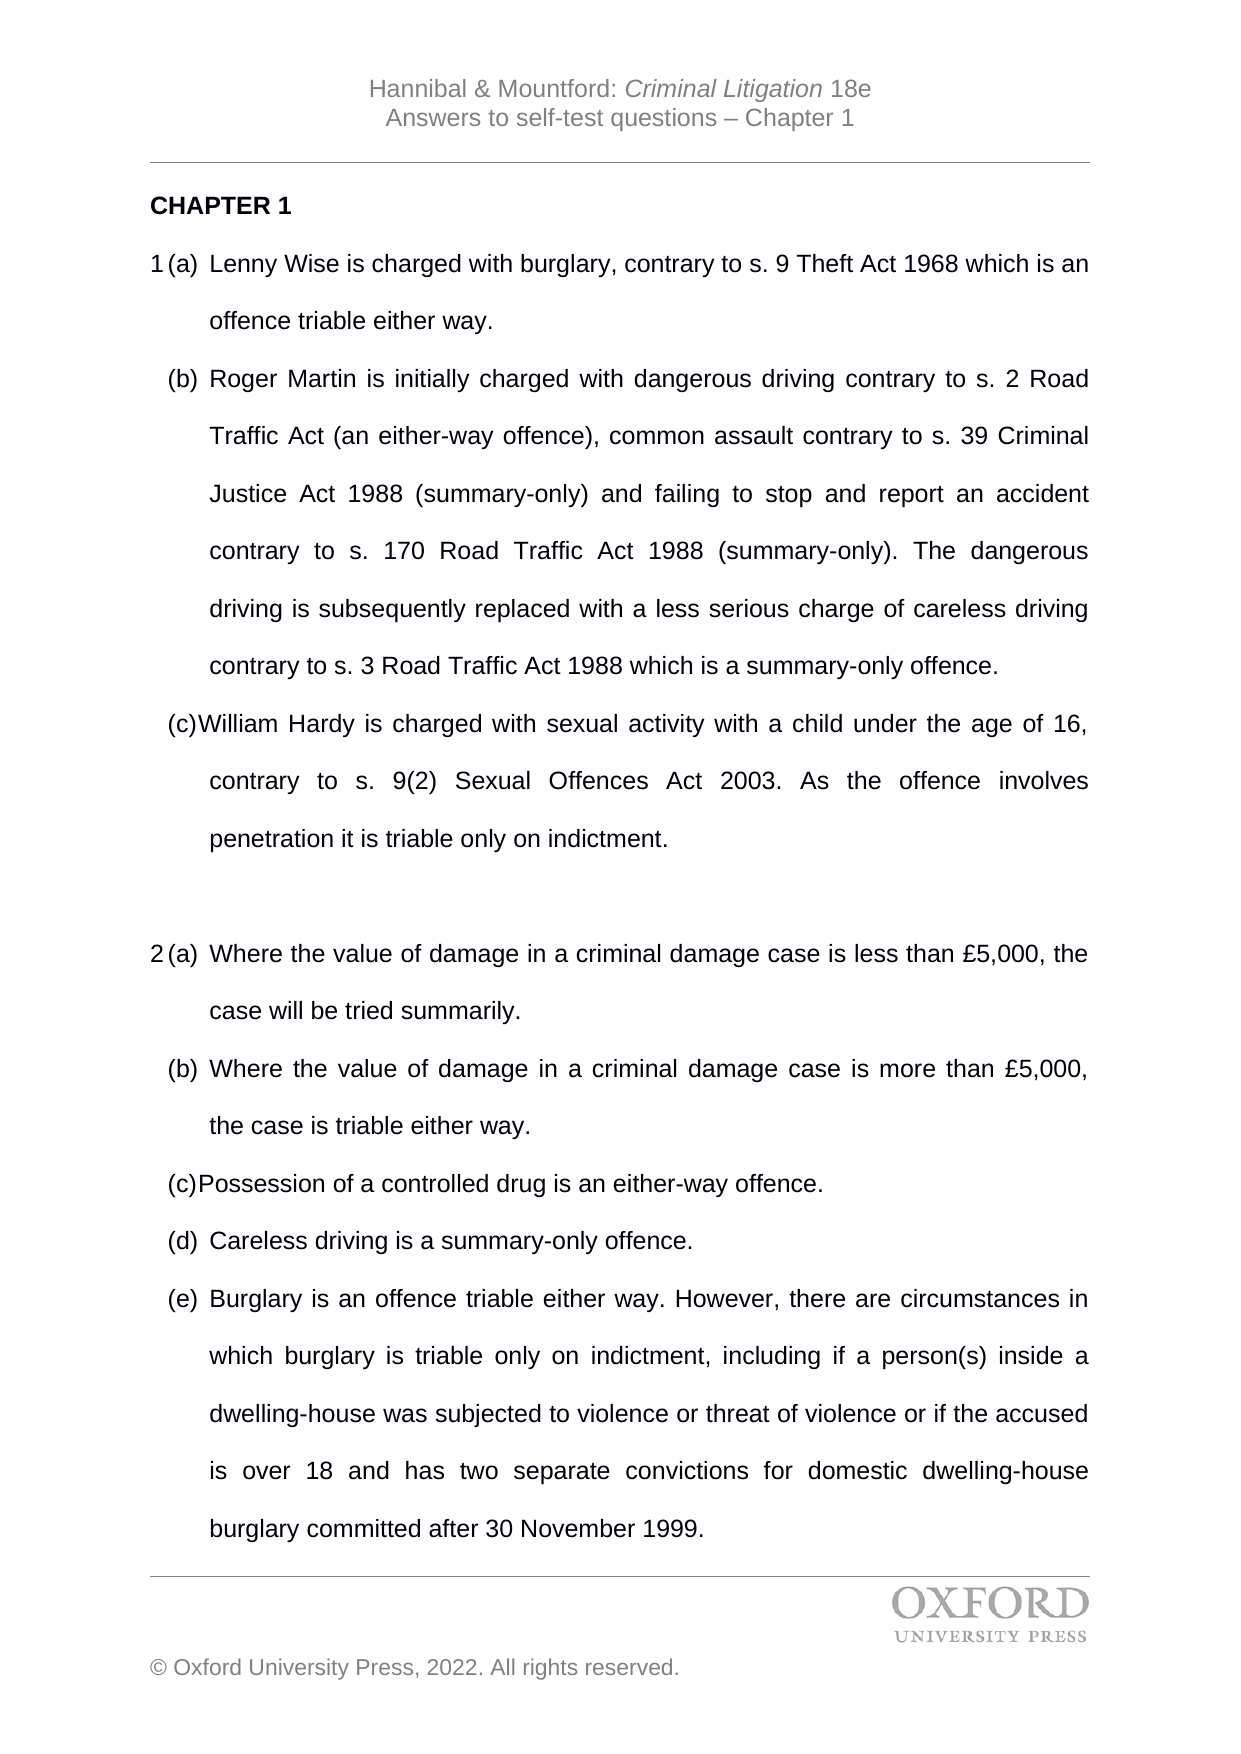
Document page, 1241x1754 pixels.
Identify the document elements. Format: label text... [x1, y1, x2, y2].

picture [890, 1578, 1091, 1654]
text (b) Roger Martin is initially charged with dangerous driving contrary to s. 2 Road Traffic Act (an either-way offence), common assault contrary to s. 39 Criminal Justice Act 1988 (summary-only) and failing to stop and report an accident contrary to s. 170 Road Traffic Act 1988 (summary-only). The dangerous driving is subsequently replaced with a less serious charge of careless driving contrary to s. 3 Road Traffic Act 1988 which is a summary-only offence. [150, 364, 1090, 680]
text (b) Where the value of damage in a criminal damage case is more than £5,000, the case is triable either way. [150, 1054, 1090, 1140]
text (c) Possession of a controlled drug is an either-way offence. [150, 1169, 1090, 1197]
text CHAPTER 1 [150, 191, 1090, 220]
text (e) Burglary is an offence triable either way. However, there are circumstances in which burglary is triable only on indictment, including if a person(s) inside a dwelling-house was subjected to violence or threat of violence or if the accused is over 18 and has two separate convictions for domestic dwelling-house burglary committed after 30 November 1999. [150, 1284, 1090, 1542]
text (d) Careless driving is a summary-only offence. [150, 1226, 1090, 1255]
text 1 (a) Lenny Wise is charged with burglary, contrary to s. 9 Theft Act 1968 which is an offence triable either way. [150, 249, 1090, 335]
text 2 (a) Where the value of damage in a criminal damage case is less than £5,000, the case will be tried summarily. [150, 939, 1090, 1025]
text (c) William Hardy is charged with sexual activity with a child under the age of 16, contrary to s. 9(2) Sexual Offences Act 2003. As the offence involves penetration it is triable only on indictment. [150, 709, 1090, 852]
